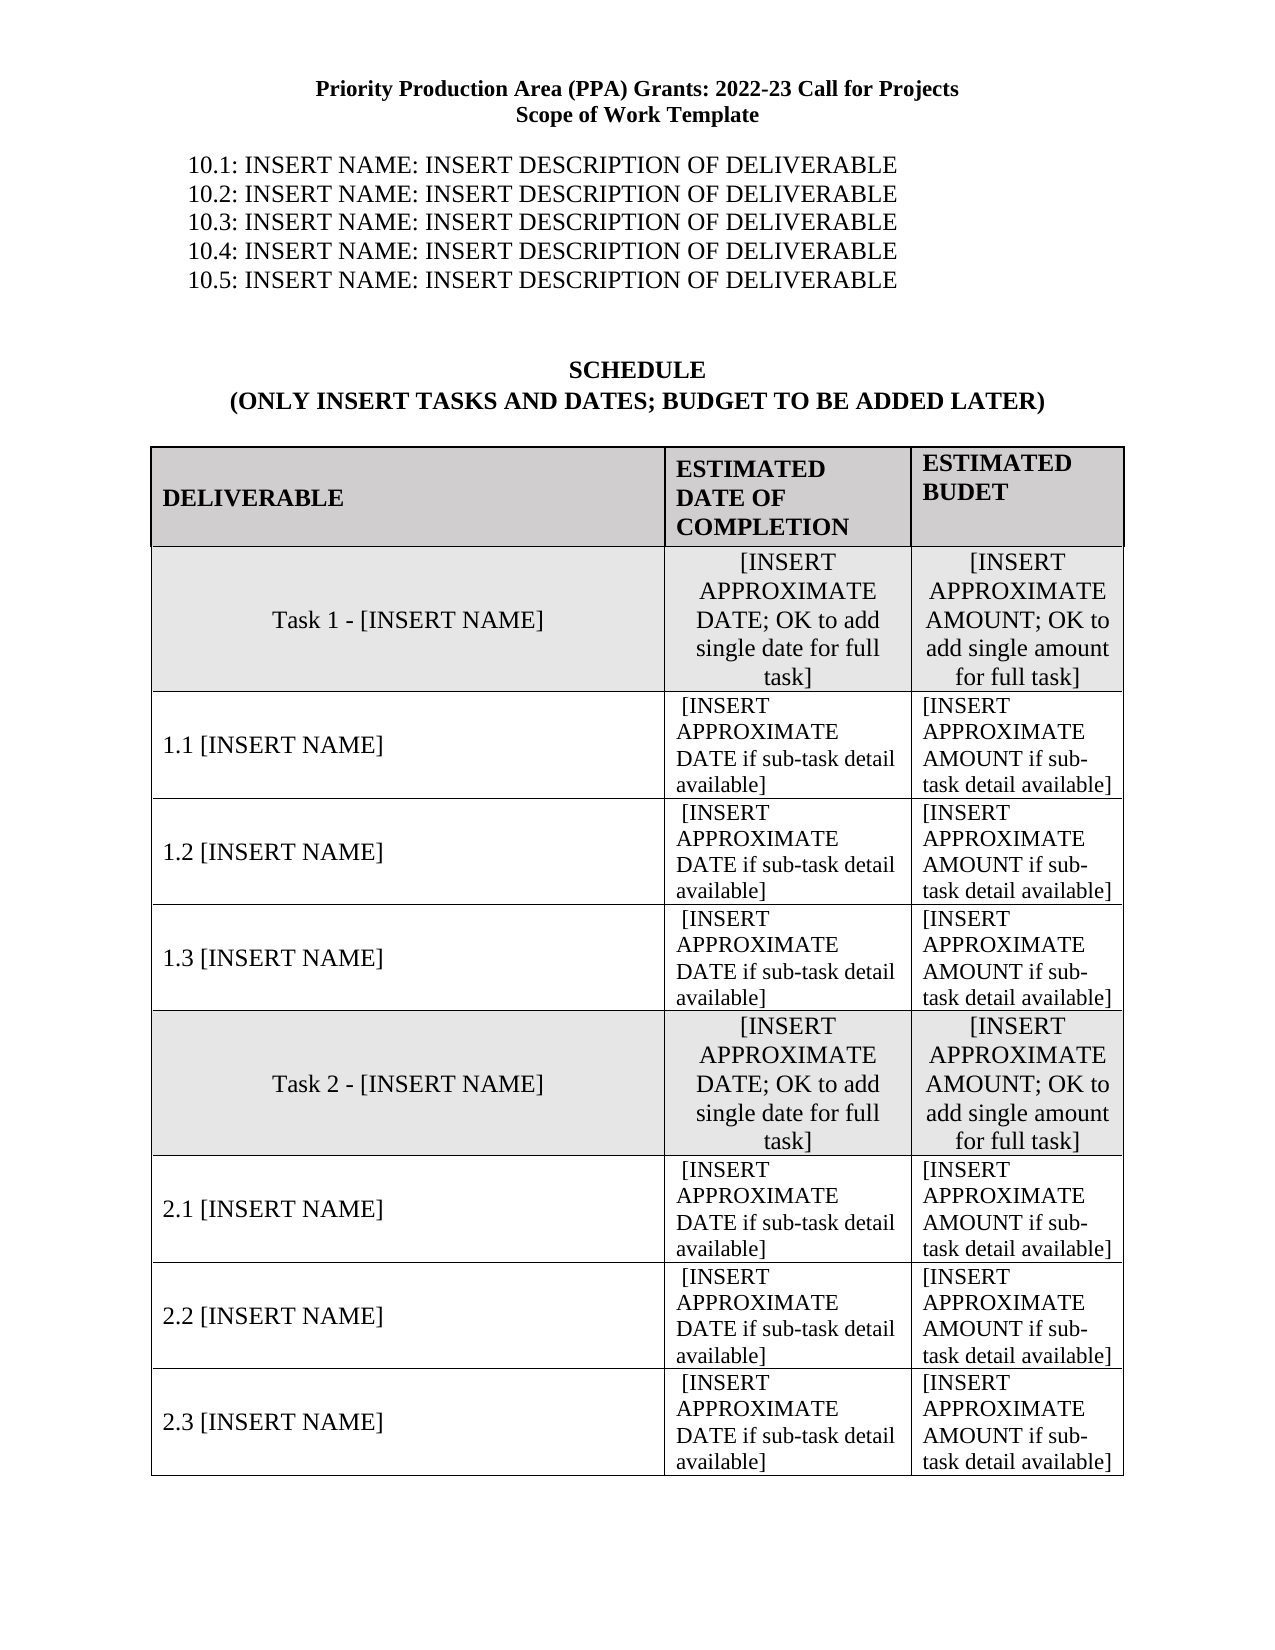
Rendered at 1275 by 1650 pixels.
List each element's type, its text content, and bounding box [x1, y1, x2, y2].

table_cell Task 2 - [INSERT NAME] [152, 1011, 664, 1155]
table_cell [INSERT APPROXIMATE AMOUNT if sub-task detail available] [912, 904, 1123, 1010]
table_cell [INSERT APPROXIMATE DATE if sub-task detail available] [665, 1369, 911, 1474]
table_cell [INSERT APPROXIMATE AMOUNT if sub-task detail available] [912, 691, 1123, 797]
table_cell 1.2 [INSERT NAME] [152, 799, 664, 904]
table_cell [INSERT APPROXIMATE AMOUNT if sub-task detail available] [912, 1262, 1123, 1368]
table_cell [INSERT APPROXIMATE DATE if sub-task detail available] [665, 692, 911, 797]
table_cell 1.1 [INSERT NAME] [152, 692, 664, 797]
table_header ESTIMATED DATE OF COMPLETION [666, 448, 910, 546]
table_cell Task 1 - [INSERT NAME] [152, 547, 664, 691]
table_cell 2.3 [INSERT NAME] [152, 1369, 664, 1474]
table_cell 2.1 [INSERT NAME] [152, 1156, 664, 1262]
table_cell 2.2 [INSERT NAME] [152, 1263, 664, 1368]
table_cell [INSERT APPROXIMATE DATE if sub-task detail available] [665, 1263, 911, 1368]
table_cell [INSERT APPROXIMATE AMOUNT; OK to add single amount for full task] [912, 546, 1123, 691]
table_cell [INSERT APPROXIMATE DATE; OK to add single date for full task] [665, 547, 911, 691]
table_cell [INSERT APPROXIMATE AMOUNT if sub-task detail available] [912, 798, 1123, 904]
table_cell [INSERT APPROXIMATE DATE if sub-task detail available] [665, 905, 911, 1010]
table_cell 1.3 [INSERT NAME] [152, 905, 664, 1010]
text 10.1: INSERT NAME: INSERT DESCRIPTION OF DELIVERABLE [187, 150, 1125, 179]
text 10.4: INSERT NAME: INSERT DESCRIPTION OF DELIVERABLE [187, 236, 1125, 265]
text 10.2: INSERT NAME: INSERT DESCRIPTION OF DELIVERABLE [187, 179, 1125, 207]
table_cell [INSERT APPROXIMATE AMOUNT if sub-task detail available] [912, 1155, 1123, 1262]
table_cell [INSERT APPROXIMATE DATE if sub-task detail available] [665, 1156, 911, 1262]
table_cell [INSERT APPROXIMATE DATE; OK to add single date for full task] [665, 1011, 911, 1155]
text 10.3: INSERT NAME: INSERT DESCRIPTION OF DELIVERABLE [187, 207, 1125, 236]
table_cell [INSERT APPROXIMATE AMOUNT; OK to add single amount for full task] [912, 1010, 1123, 1155]
subtitle SCHEDULE (ONLY INSERT TASKS AND DATES; BUDGET TO BE ADDED LATER) [150, 355, 1125, 415]
table_header ESTIMATED BUDET [912, 448, 1123, 546]
text 10.5: INSERT NAME: INSERT DESCRIPTION OF DELIVERABLE [150, 265, 1125, 294]
table_cell [INSERT APPROXIMATE AMOUNT if sub-task detail available] [912, 1368, 1123, 1474]
table_cell [INSERT APPROXIMATE DATE if sub-task detail available] [665, 799, 911, 904]
table_header DELIVERABLE [152, 448, 664, 546]
